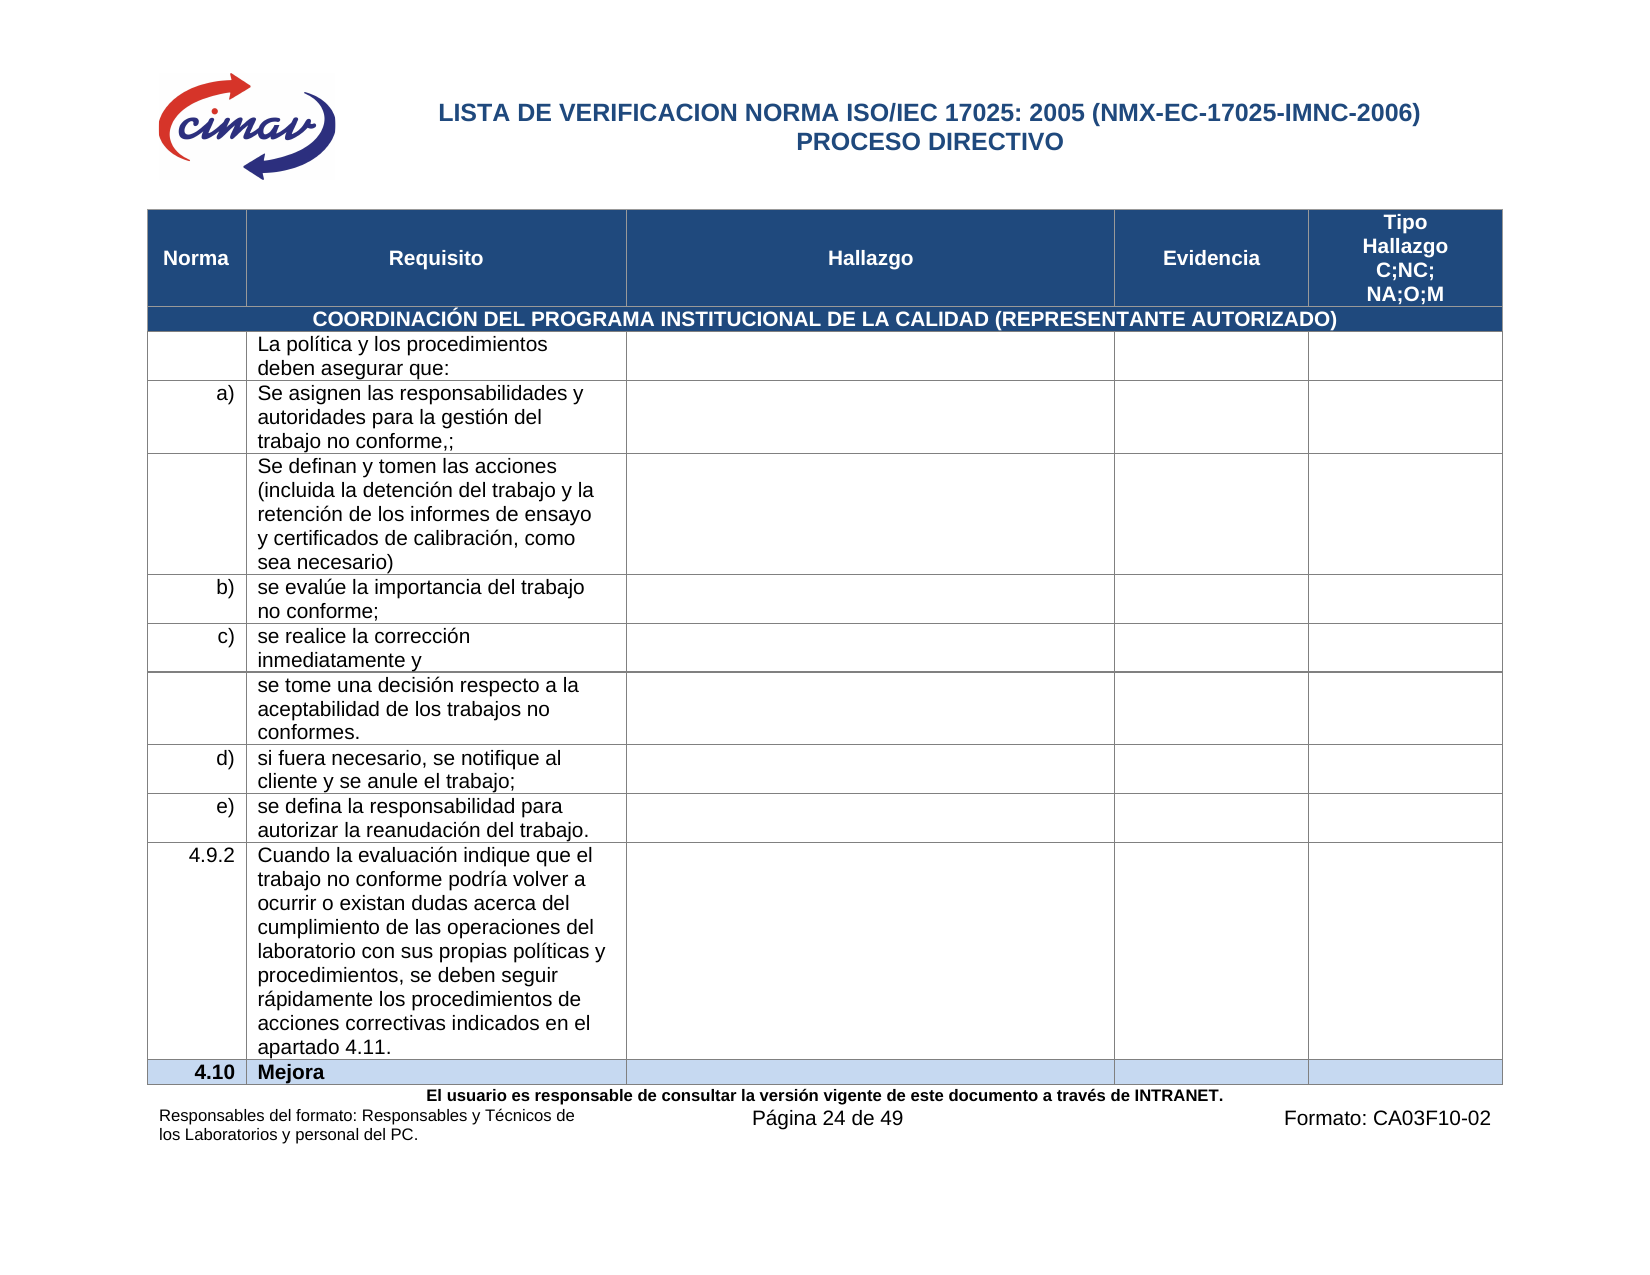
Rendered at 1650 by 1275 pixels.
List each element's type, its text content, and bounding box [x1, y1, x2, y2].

table_cell [627, 332, 1114, 380]
table_cell Se definan y tomen las acciones (incluida la detención del trabajo y la retención de los informes de ensayo y certificados de calibración, como sea necesario) [247, 454, 626, 573]
table_cell [1115, 843, 1308, 1059]
table_cell [627, 624, 1114, 671]
table_cell [627, 575, 1114, 622]
table_cell Mejora [247, 1060, 626, 1084]
table_cell COORDINACIÓN DEL PROGRAMA INSTITUCIONAL DE LA CALIDAD (REPRESENTANTE AUTORIZADO) [148, 307, 1502, 331]
table_cell a) [148, 381, 246, 453]
table_cell [1309, 381, 1502, 453]
table_header Requisito [247, 210, 626, 306]
table_header Norma [148, 210, 246, 306]
table_header Hallazgo [627, 210, 1114, 306]
table_cell [1309, 673, 1502, 744]
table_cell si fuera necesario, se notifique al cliente y se anule el trabajo; [247, 745, 626, 793]
table_cell [627, 381, 1114, 453]
table_cell [627, 454, 1114, 573]
table_cell [1115, 745, 1308, 793]
table_cell [148, 673, 246, 744]
table_cell [1115, 381, 1308, 453]
table_cell [1309, 843, 1502, 1059]
table_cell [627, 843, 1114, 1059]
table_cell [1115, 454, 1308, 573]
table_cell [1309, 575, 1502, 622]
table_cell Cuando la evaluación indique que el trabajo no conforme podría volver a ocurrir o existan dudas acerca del cumplimiento de las operaciones del laboratorio con sus propias políticas y procedimientos, se deben seguir rápidamente los procedimientos de acciones correctivas indicados en el apartado 4.11. [247, 843, 626, 1059]
table_cell b) [148, 575, 246, 622]
table_cell [1115, 1060, 1308, 1084]
table_cell [627, 745, 1114, 793]
table_cell d) [148, 745, 246, 793]
table_cell se realice la corrección inmediatamente y [247, 624, 626, 671]
table_cell se tome una decisión respecto a la aceptabilidad de los trabajos no conformes. [247, 673, 626, 744]
table_cell [627, 673, 1114, 744]
table_cell [1309, 624, 1502, 671]
table_cell c) [148, 624, 246, 671]
table_cell [627, 1060, 1114, 1084]
table_cell [148, 332, 246, 380]
table_cell La política y los procedimientos deben asegurar que: [247, 332, 626, 380]
table_cell 4.10 [148, 1060, 246, 1084]
table_cell [1115, 794, 1308, 842]
table_cell [1309, 794, 1502, 842]
table_cell [1115, 624, 1308, 671]
table_cell e) [148, 794, 246, 842]
table_cell [1309, 332, 1502, 380]
table_cell se evalúe la importancia del trabajo no conforme; [247, 575, 626, 622]
table_cell [1115, 575, 1308, 622]
table_cell [1115, 673, 1308, 744]
table_cell Se asignen las responsabilidades y autoridades para la gestión del trabajo no conforme,; [247, 381, 626, 453]
table_cell [1115, 332, 1308, 380]
table_cell [1309, 1060, 1502, 1084]
table_cell [627, 794, 1114, 842]
picture [158, 73, 336, 180]
table_cell se defina la responsabilidad para autorizar la reanudación del trabajo. [247, 794, 626, 842]
table_cell [1309, 454, 1502, 573]
table_header Evidencia [1115, 210, 1308, 306]
table_cell [148, 454, 246, 573]
table_cell [1309, 745, 1502, 793]
table_header Tipo Hallazgo C;NC; NA;O;M [1309, 210, 1502, 306]
table_cell 4.9.2 [148, 843, 246, 1059]
